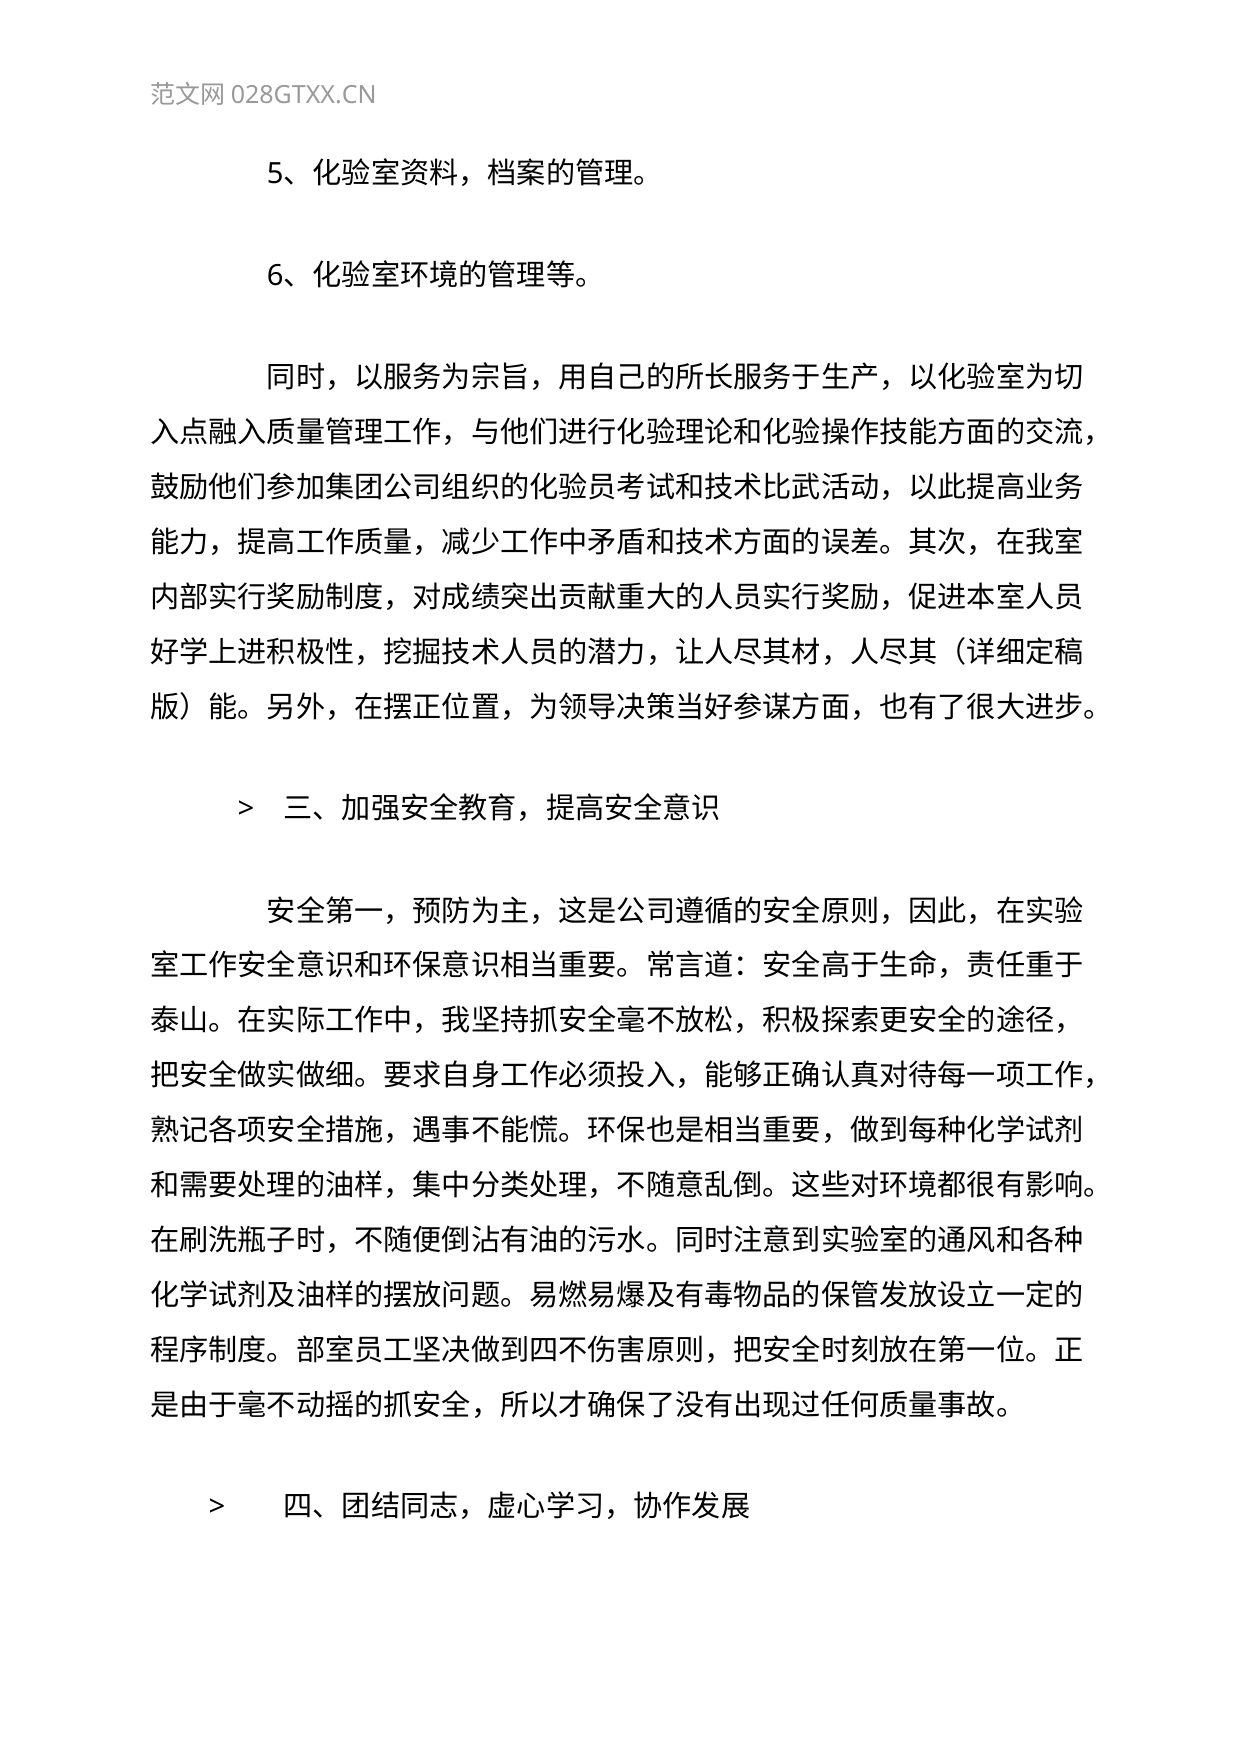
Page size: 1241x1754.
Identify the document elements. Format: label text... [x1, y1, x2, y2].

text > 四、团结同志，虚心学习，协作发展 [150, 1483, 1090, 1525]
text 同时，以服务为宗旨，用自己的所长服务于生产，以化验室为切入点融入质量管理工作，与他们进行化验理论和化验操作技能方面的交流，鼓励他们参加集团公司组织的化验员考试和技术比武活动，以此提高业务能力，提高工作质量，减少工作中矛盾和技术方面的误差。其次，在我室内部实行奖励制度，对成绩突出贡献重大的人员实行奖励，促进本室人员好学上进积极性，挖掘技术人员的潜力，让人尽其材，人尽其（详细定稿版）能。另外，在摆正位置，为领导决策当好参谋方面，也有了很大进步。 [150, 354, 1090, 726]
text 5、化验室资料，档案的管理。 [150, 150, 1090, 192]
text 安全第一，预防为主，这是公司遵循的安全原则，因此，在实验室工作安全意识和环保意识相当重要。常言道：安全高于生命，责任重于泰山。在实际工作中，我坚持抓安全毫不放松，积极探索更安全的途径，把安全做实做细。要求自身工作必须投入，能够正确认真对待每一项工作，熟记各项安全措施，遇事不能慌。环保也是相当重要，做到每种化学试剂和需要处理的油样，集中分类处理，不随意乱倒。这些对环境都很有影响。在刷洗瓶子时，不随便倒沾有油的污水。同时注意到实验室的通风和各种化学试剂及油样的摆放问题。易燃易爆及有毒物品的保管发放设立一定的程序制度。部室员工坚决做到四不伤害原则，把安全时刻放在第一位。正是由于毫不动摇的抓安全，所以才确保了没有出现过任何质量事故。 [150, 887, 1090, 1423]
text > 三、加强安全教育，提高安全意识 [150, 785, 1090, 827]
text 6、化验室环境的管理等。 [150, 252, 1090, 294]
